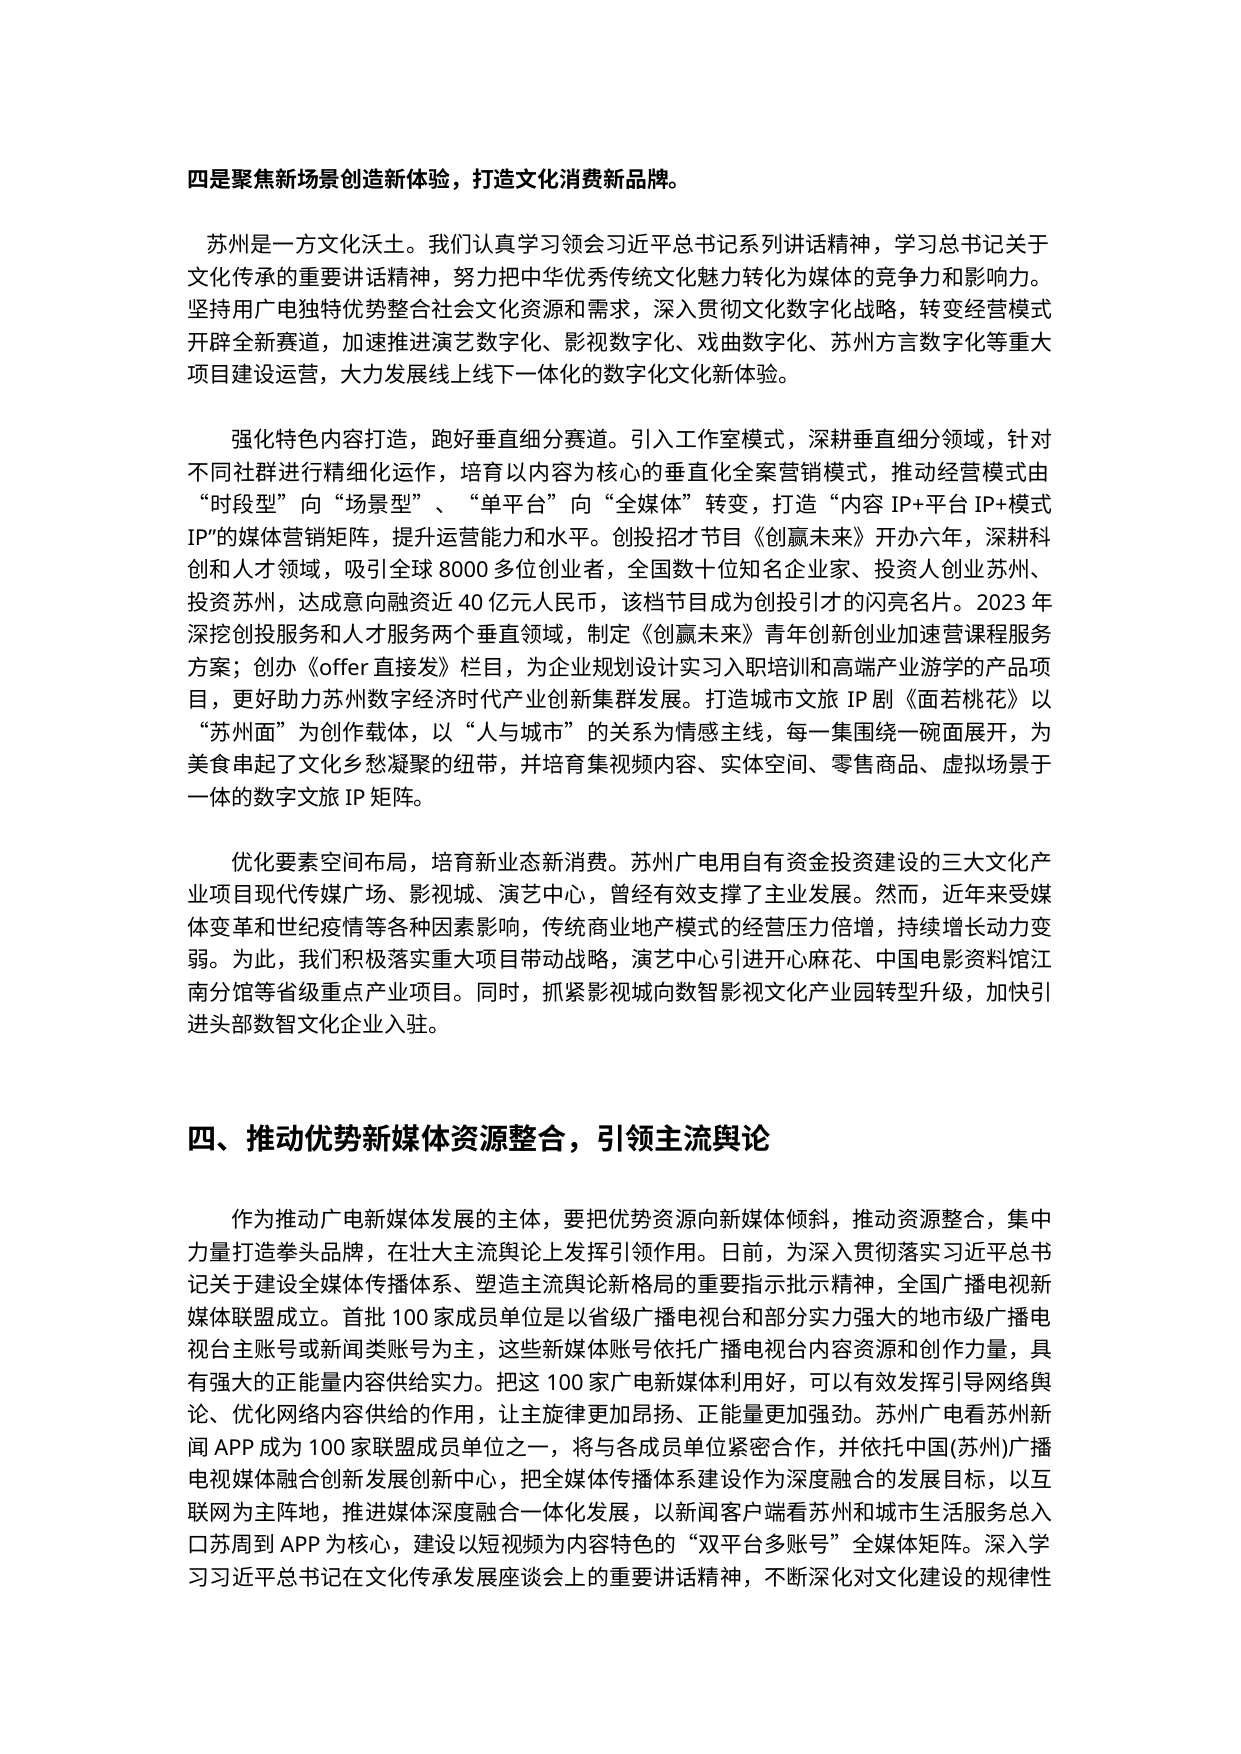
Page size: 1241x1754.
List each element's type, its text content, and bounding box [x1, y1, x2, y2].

text 四、推动优势新媒体资源整合，引领主流舆论 [187, 1104, 1053, 1169]
text 强化特色内容打造，跑好垂直细分赛道。引入工作室模式，深耕垂直细分领域，针对不同社群进行精细化运作，培育以内容为核心的垂直化全案营销模式，推动经营模式由“时段型”向“场景型”、“单平台”向“全媒体”转变，打造“内容IP+平台IP+模式IP”的媒体营销矩阵，提升运营能力和水平。创投招才节目《创赢未来》开办六年，深耕科创和人才领域，吸引全球8000多位创业者，全国数十位知名企业家、投资人创业苏州、投资苏州，达成意向融资近40亿元人民币，该档节目成为创投引才的闪亮名片。2023年深挖创投服务和人才服务两个垂直领域，制定《创赢未来》青年创新创业加速营课程服务方案；创办《offer直接发》栏目，为企业规划设计实习入职培训和高端产业游学的产品项目，更好助力苏州数字经济时代产业创新集群发展。打造城市文旅IP剧《面若桃花》以“苏州面”为创作载体，以“人与城市”的关系为情感主线，每一集围绕一碗面展开，为美食串起了文化乡愁凝聚的纽带，并培育集视频内容、实体空间、零售商品、虚拟场景于一体的数字文旅IP矩阵。 [187, 422, 1053, 812]
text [187, 1202, 1053, 1592]
text 优化要素空间布局，培育新业态新消费。苏州广电用自有资金投资建设的三大文化产业项目现代传媒广场、影视城、演艺中心，曾经有效支撑了主业发展。然而，近年来受媒体变革和世纪疫情等各种因素影响，传统商业地产模式的经营压力倍增，持续增长动力变弱。为此，我们积极落实重大项目带动战略，演艺中心引进开心麻花、中国电影资料馆江南分馆等省级重点产业项目。同时，抓紧影视城向数智影视文化产业园转型升级，加快引进头部数智文化企业入驻。 [187, 844, 1053, 1039]
text 四是聚焦新场景创造新体验，打造文化消费新品牌。 [187, 162, 1053, 194]
text 苏州是一方文化沃土。我们认真学习领会习近平总书记系列讲话精神，学习总书记关于文化传承的重要讲话精神，努力把中华优秀传统文化魅力转化为媒体的竞争力和影响力。坚持用广电独特优势整合社会文化资源和需求，深入贯彻文化数字化战略，转变经营模式，开辟全新赛道，加速推进演艺数字化、影视数字化、戏曲数字化、苏州方言数字化等重大项目建设运营，大力发展线上线下一体化的数字化文化新体验。 [187, 227, 1053, 389]
